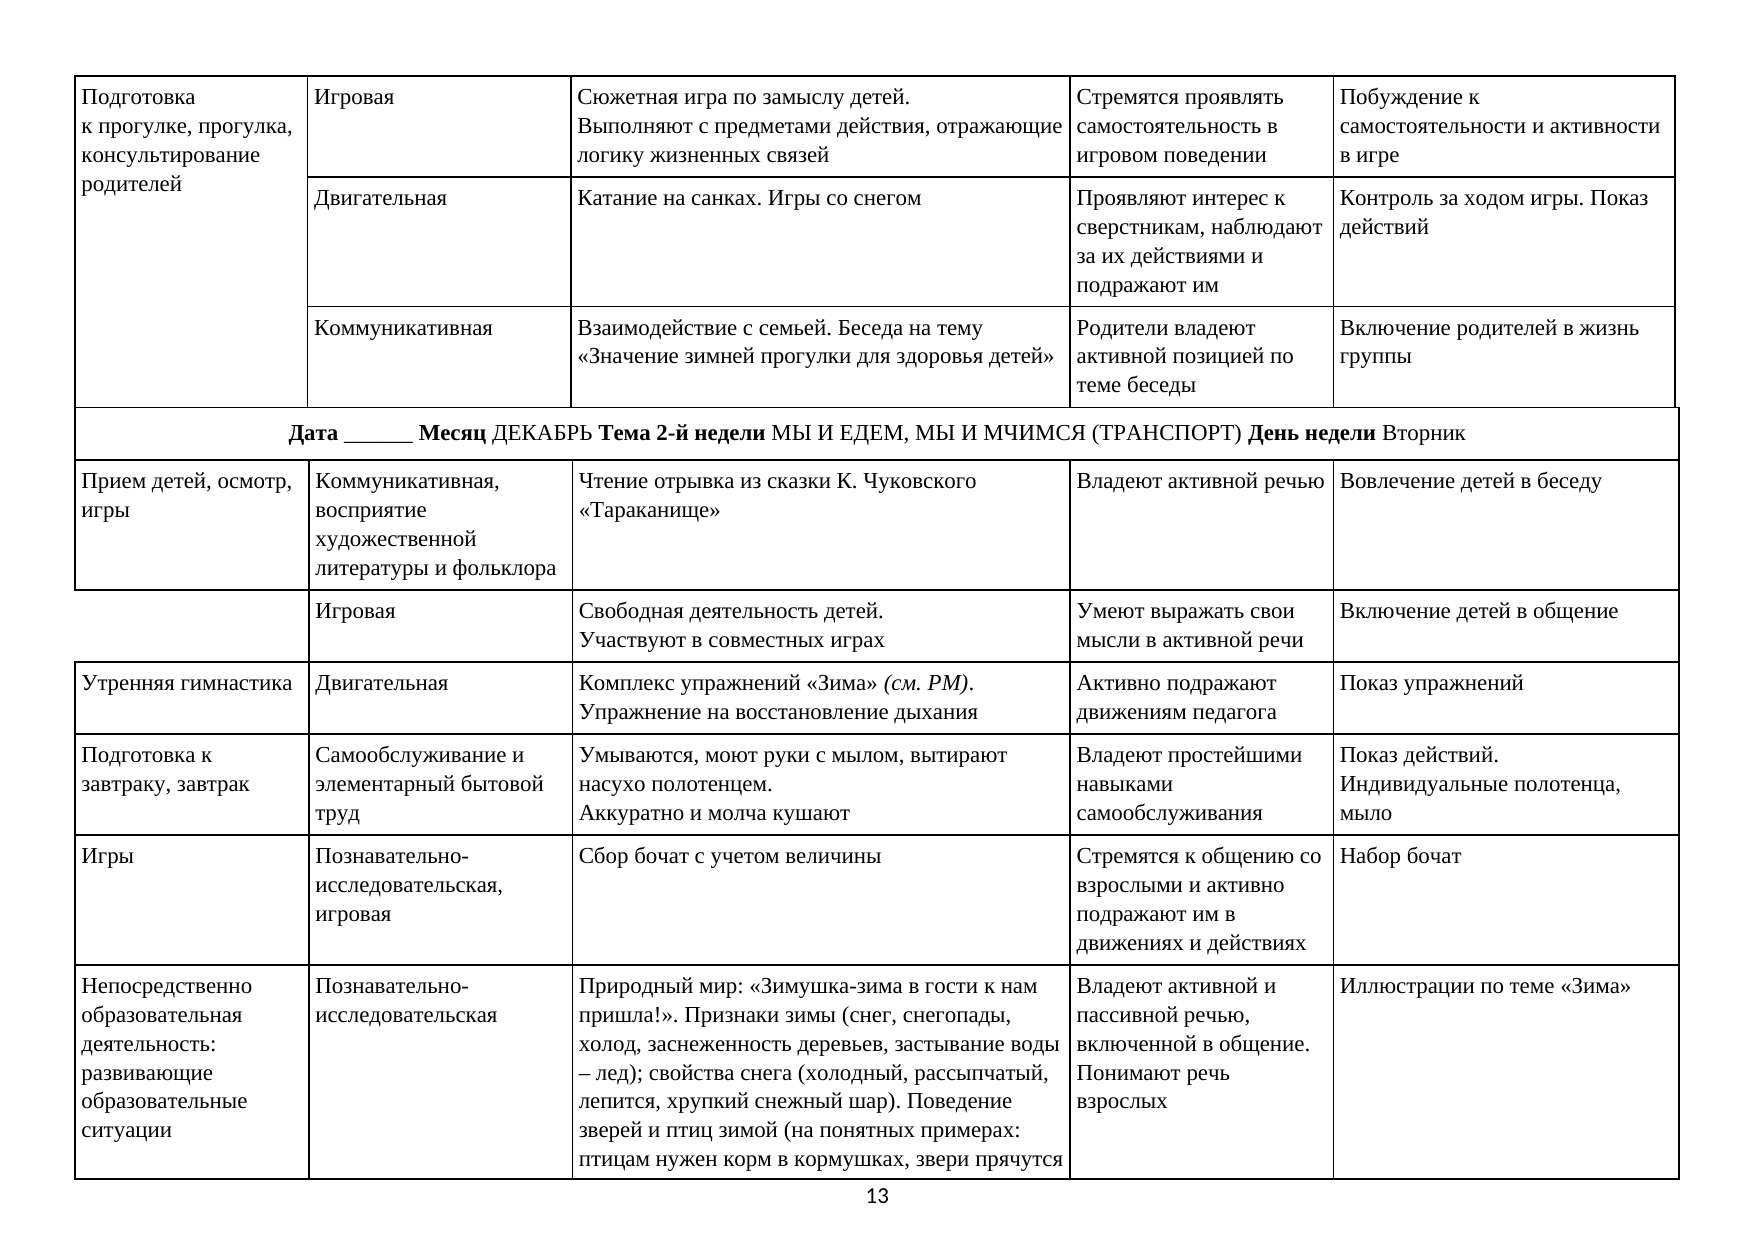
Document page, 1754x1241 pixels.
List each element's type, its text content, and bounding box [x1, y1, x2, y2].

table_cell Сюжетная игра по замыслу детей. Выполняют с предметами действия, отражающие логику жизненных связей [572, 77, 1069, 176]
table_cell Чтение отрывка из сказки К. Чуковского «Тараканище» [573, 461, 1069, 589]
table_cell Игры [76, 836, 308, 964]
table_cell Набор бочат [1334, 836, 1678, 964]
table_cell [310, 966, 572, 1178]
table_cell Познавательно-исследовательская, игровая [310, 836, 572, 964]
table_cell Двигательная [308, 178, 570, 306]
table_cell Умываются, моют руки с мылом, вытирают насухо полотенцем. Аккуратно и молча кушают [573, 735, 1069, 834]
table_cell Стремятся к общению со взрослыми и активно подражают им в движениях и действиях [1071, 836, 1333, 964]
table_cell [573, 966, 1069, 1178]
table_cell Коммуникативная [308, 307, 570, 407]
table_cell Прием детей, осмотр, игры [76, 461, 308, 589]
table_cell Показ упражнений [1334, 663, 1678, 733]
table_cell Показ действий. Индивидуальные полотенца, мыло [1334, 735, 1678, 834]
table_cell Вовлечение детей в беседу [1334, 461, 1678, 589]
table_cell Игровая [310, 591, 572, 661]
table_cell Владеют простейшими навыками самообслуживания [1071, 735, 1333, 834]
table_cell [1334, 966, 1678, 1178]
table_cell Включение родителей в жизнь группы [1334, 307, 1674, 407]
table_cell Умеют выражать свои мысли в активной речи [1071, 591, 1333, 661]
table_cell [76, 966, 308, 1178]
table_cell подготовка к прогулке, прогулка, консультирование родителей [76, 77, 307, 407]
table_cell Игровая [308, 77, 570, 176]
table_cell Включение детей в общение [1334, 591, 1678, 661]
table_cell Двигательная [310, 663, 572, 733]
table_cell Свободная деятельность детей. Участвуют в совместных играх [573, 591, 1069, 661]
table_cell Сбор бочат с учетом величины [573, 836, 1069, 964]
table_cell Подготовка к завтраку, завтрак [76, 735, 308, 834]
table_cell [1071, 966, 1333, 1178]
table_cell Контроль за ходом игры. Показ действий [1334, 178, 1674, 306]
table_cell Коммуникативная, восприятие художественной литературы и фольклора [310, 461, 572, 589]
table_cell Родители владеют активной позицией по теме беседы [1071, 307, 1333, 407]
table_cell Активно подражают движениям педагога [1071, 663, 1333, 733]
table_cell Комплекс упражнений «Зима» (см. РМ). Упражнение на восстановление дыхания [573, 663, 1069, 733]
table_cell Взаимодействие с семьей. Беседа на тему «Значение зимней прогулки для здоровья детей» [572, 307, 1069, 407]
table_cell Дата ______ Месяц Декабрь Тема 2-й недели Мы и едем, мы и мчимся (транспорт) День недели Вторник [76, 408, 1678, 459]
table_cell Побуждение к самостоятельности и активности в игре [1334, 77, 1674, 176]
table_cell Самообслуживание и элементарный бытовой труд [310, 735, 572, 834]
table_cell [1071, 77, 1333, 176]
table_cell Владеют активной речью [1071, 461, 1333, 589]
table_cell Утренняя гимнастика [76, 663, 308, 733]
table_cell Проявляют интерес к сверстникам, наблюдают за их действиями и подражают им [1071, 178, 1333, 306]
table_cell Катание на санках. Игры со снегом [572, 178, 1069, 306]
